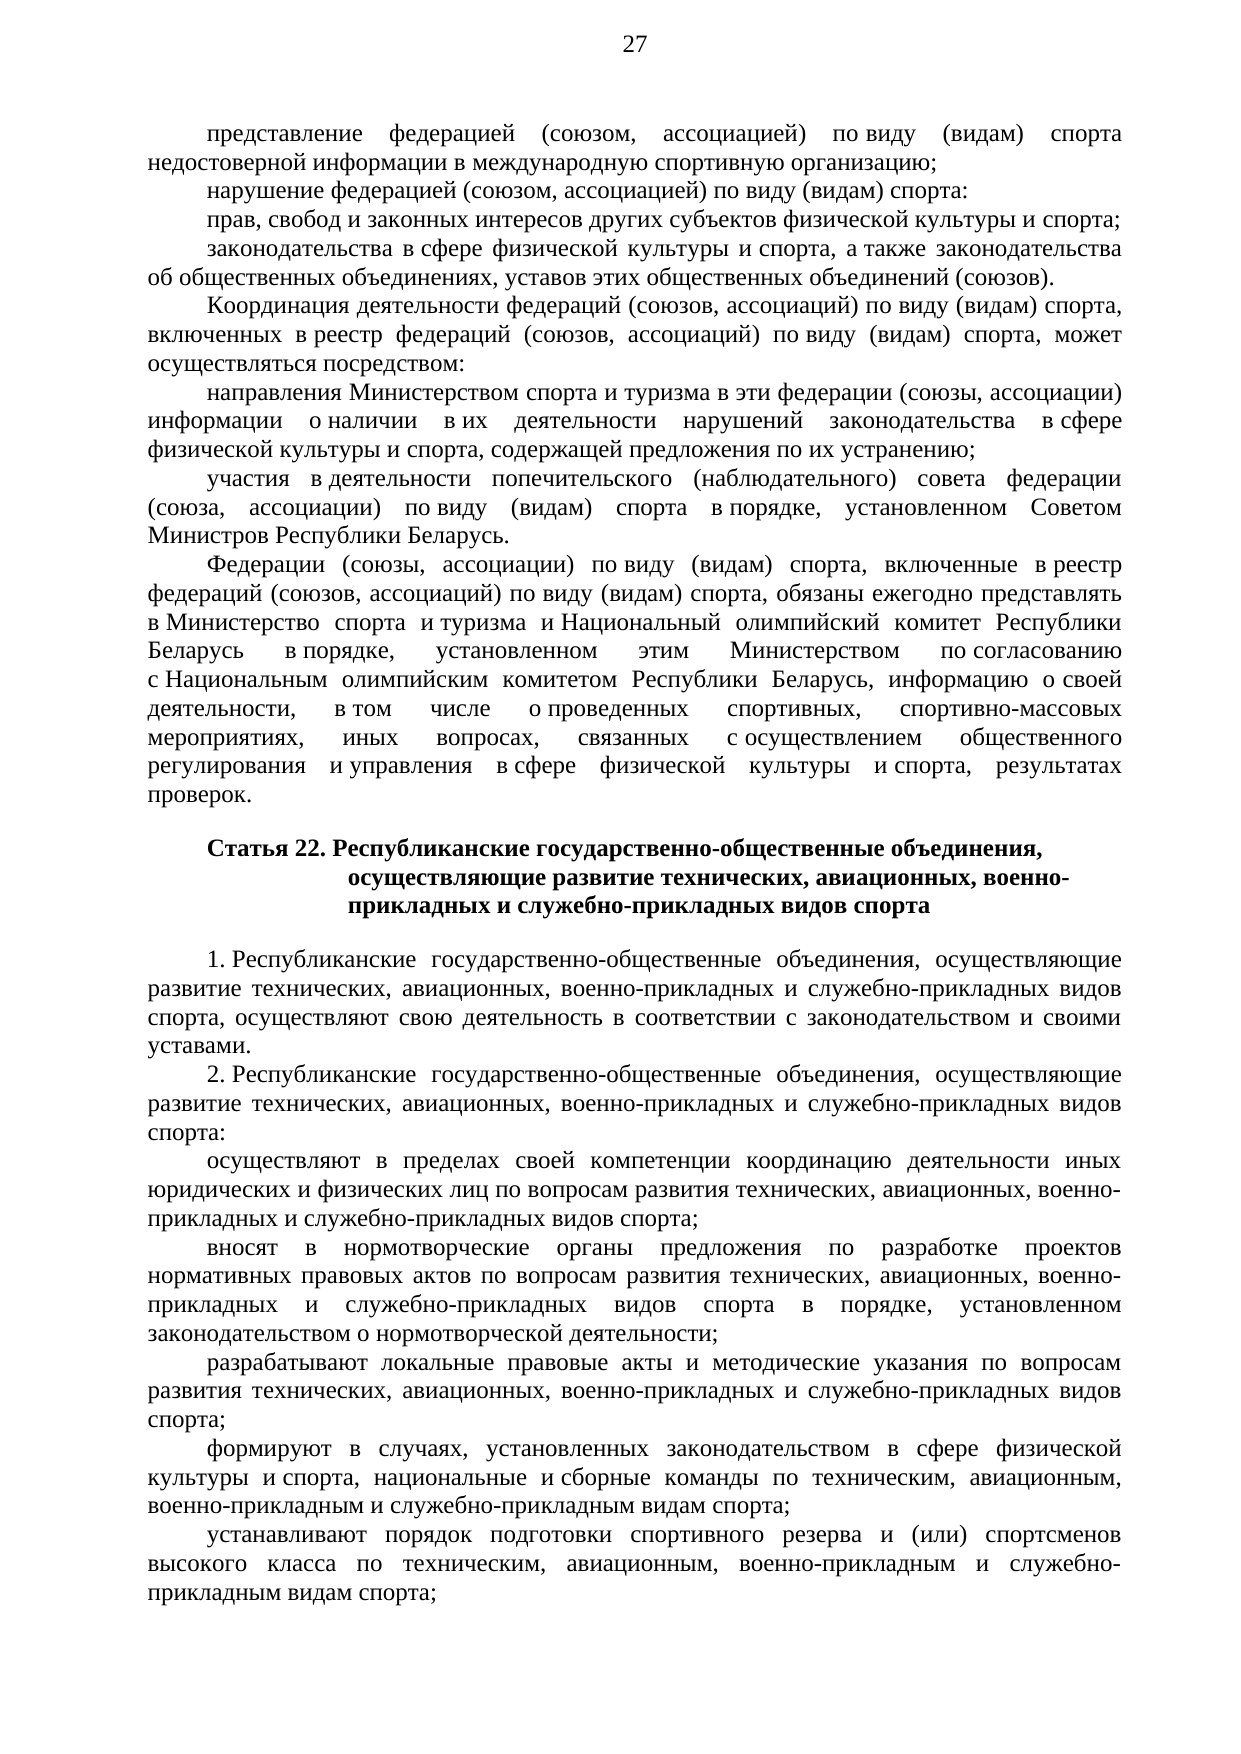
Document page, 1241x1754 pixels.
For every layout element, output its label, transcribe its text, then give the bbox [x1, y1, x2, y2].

text направления Министерством спорта и туризма в эти федерации (союзы, ассоциации) информации о наличии в их деятельности нарушений законодательства в сфере физической культуры и спорта, содержащей предложения по их устранению; [147, 377, 1122, 463]
text осуществляют в пределах своей компетенции координацию деятельности иных юридических и физических лиц по вопросам развития технических, авиационных, военно-прикладных и служебно-прикладных видов спорта; [147, 1146, 1122, 1232]
text представление федерацией (союзом, ассоциацией) по виду (видам) спорта недостоверной информации в международную спортивную организацию; [147, 118, 1122, 176]
text Федерации (союзы, ассоциации) по виду (видам) спорта, включенные в реестр федераций (союзов, ассоциаций) по виду (видам) спорта, обязаны ежегодно представлять в Министерство спорта и туризма и Национальный олимпийский комитет Республики Беларусь в порядке, установленном этим Министерством по согласованию с Национальным олимпийским комитетом Республики Беларусь, информацию о своей деятельности, в том числе о проведенных спортивных, спортивно-массовых мероприятиях, иных вопросах, связанных с осуществлением общественного регулирования и управления в сфере физической культуры и спорта, результатах проверок. [147, 549, 1122, 808]
text Координация деятельности федераций (союзов, ассоциаций) по виду (видам) спорта, включенных в реестр федераций (союзов, ассоциаций) по виду (видам) спорта, может осуществляться посредством: [147, 291, 1122, 377]
text 1. Республиканские государственно-общественные объединения, осуществляющие развитие технических, авиационных, военно-прикладных и служебно-прикладных видов спорта, осуществляют свою деятельность в соответствии с законодательством и своими уставами. [147, 944, 1122, 1059]
text разрабатывают локальные правовые акты и методические указания по вопросам развития технических, авиационных, военно-прикладных и служебно-прикладных видов спорта; [147, 1347, 1122, 1433]
text формируют в случаях, установленных законодательством в сфере физической культуры и спорта, национальные и сборные команды по техническим, авиационным, военно-прикладным и служебно-прикладным видам спорта; [147, 1433, 1122, 1519]
text Статья 22. Республиканские государственно-общественные объединения, осуществляющие развитие технических, авиационных, военно-прикладных и служебно-прикладных видов спорта [207, 833, 1122, 919]
text прав, свобод и законных интересов других субъектов физической культуры и спорта; [147, 204, 1122, 233]
text участия в деятельности попечительского (наблюдательного) совета федерации (союза, ассоциации) по виду (видам) спорта в порядке, установленном Советом Министров Республики Беларусь. [147, 463, 1122, 549]
text нарушение федерацией (союзом, ассоциацией) по виду (видам) спорта: [147, 176, 1122, 204]
text вносят в нормотворческие органы предложения по разработке проектов нормативных правовых актов по вопросам развития технических, авиационных, военно-прикладных и служебно-прикладных видов спорта в порядке, установленном законодательством о нормотворческой деятельности; [147, 1232, 1122, 1347]
text устанавливают порядок подготовки спортивного резерва и (или) спортсменов высокого класса по техническим, авиационным, военно-прикладным и служебно-прикладным видам спорта; [147, 1519, 1122, 1606]
text законодательства в сфере физической культуры и спорта, а также законодательства об общественных объединениях, уставов этих общественных объединений (союзов). [147, 233, 1122, 291]
text 2. Республиканские государственно-общественные объединения, осуществляющие развитие технических, авиационных, военно-прикладных и служебно-прикладных видов спорта: [147, 1059, 1122, 1146]
